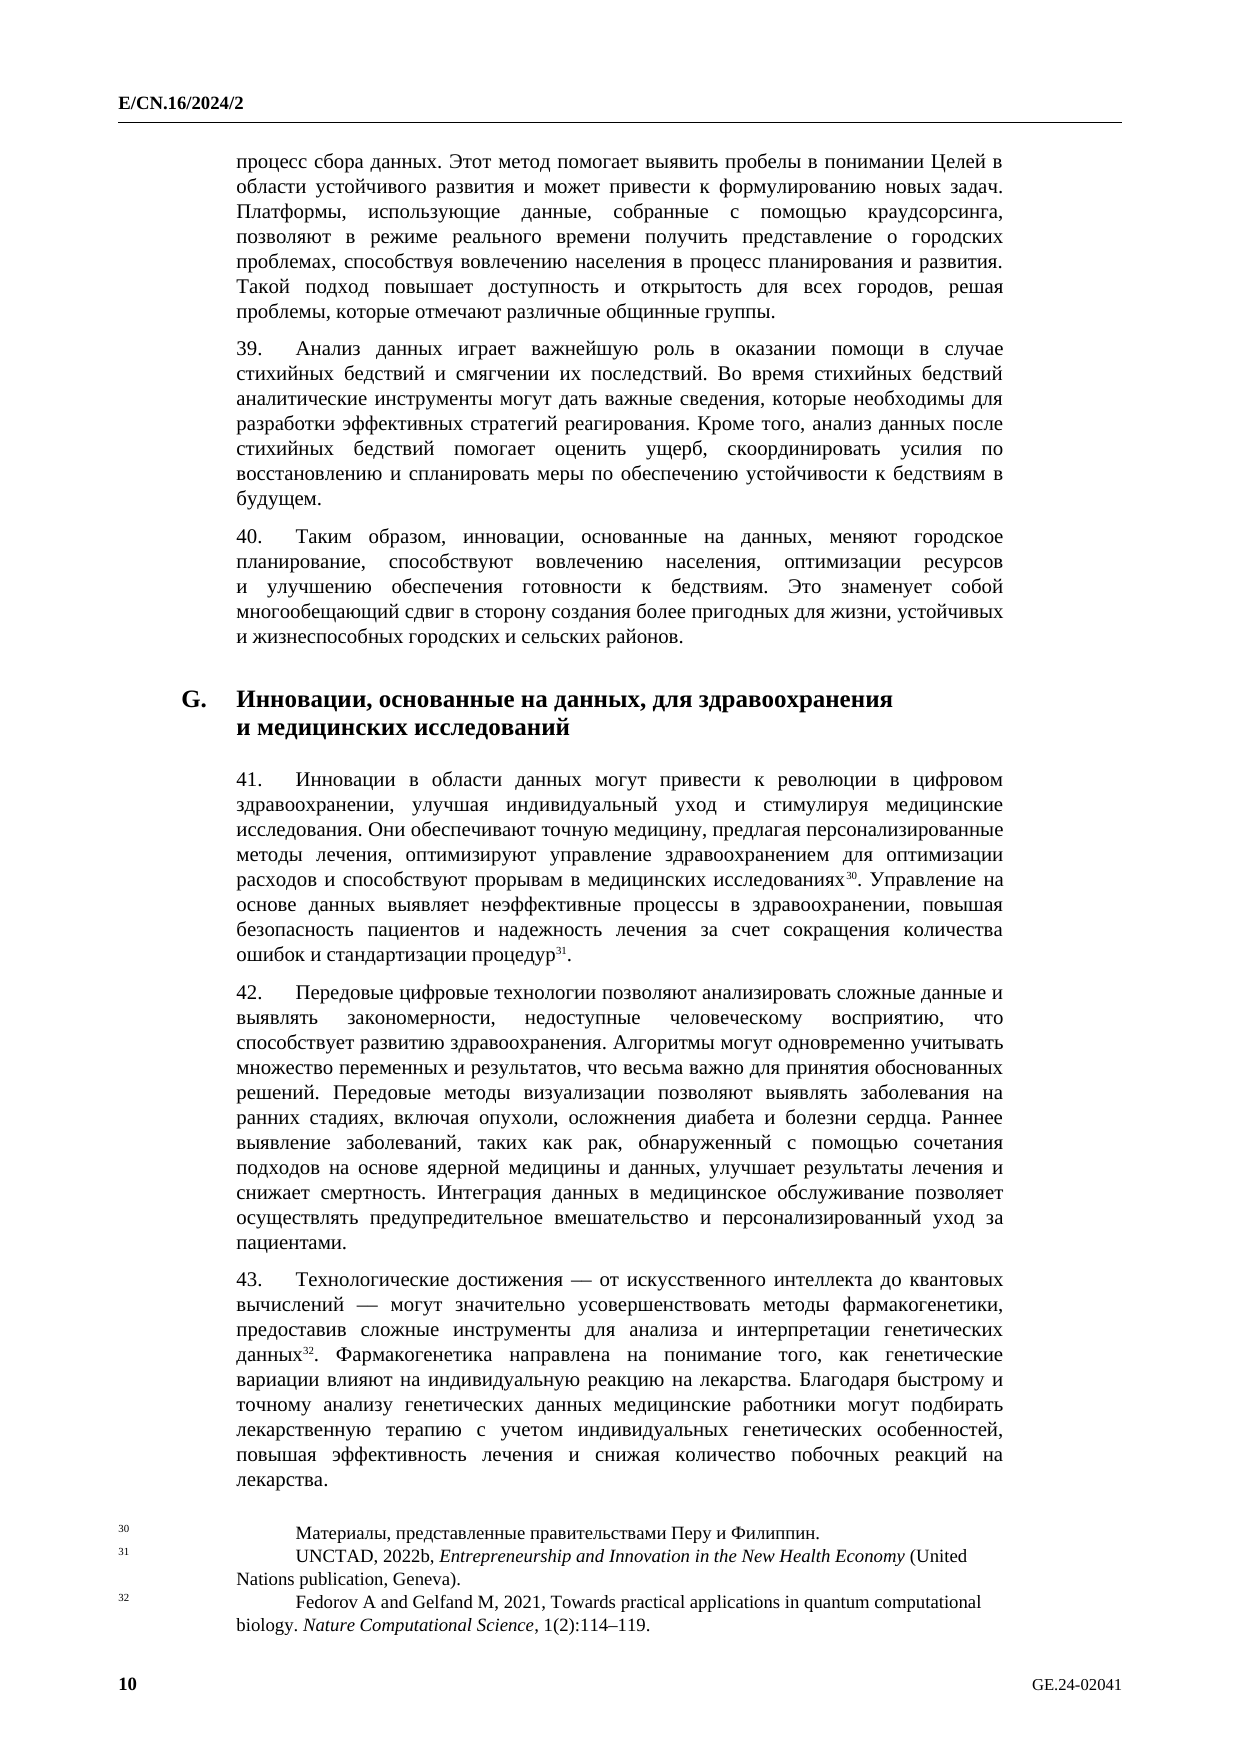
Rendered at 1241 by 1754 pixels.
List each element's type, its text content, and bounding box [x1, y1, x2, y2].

list 40. Таким образом, инновации, основанные на данных, меняют городское планирование, способствуют вовлечению населения, оптимизации ресурсов и улучшению обеспечения готовности к бедствиям. Это знаменует собой многообещающий сдвиг в сторону создания более пригодных для жизни, устойчивых и жизнеспособных городских и сельских районов. [236, 523, 1004, 648]
text G. Инновации, основанные на данных, для здравоохранения и медицинских исследований [118, 685, 1004, 741]
list 41. Инновации в области данных могут привести к революции в цифровом здравоохранении, улучшая индивидуальный уход и стимулируя медицинские исследования. Они обеспечивают точную медицину, предлагая персонализированные методы лечения, оптимизируют управление здравоохранением для оптимизации расходов и способствуют прорывам в медицинских исследованиях. Управление на основе данных выявляет неэффективные процессы в здравоохранении, повышая безопасность пациентов и надежность лечения за счет сокращения количества ошибок и стандартизации процедур. [236, 766, 1004, 966]
list 39. Анализ данных играет важнейшую роль в оказании помощи в случае стихийных бедствий и смягчении их последствий. Во время стихийных бедствий аналитические инструменты могут дать важные сведения, которые необходимы для разработки эффективных стратегий реагирования. Кроме того, анализ данных после стихийных бедствий помогает оценить ущерб, скоординировать усилия по восстановлению и спланировать меры по обеспечению устойчивости к бедствиям в будущем. [236, 335, 1004, 510]
list 43. Технологические достижения ‒‒ от искусственного интеллекта до квантовых вычислений ‒‒ могут значительно усовершенствовать методы фармакогенетики, предоставив сложные инструменты для анализа и интерпретации генетических данных. Фармакогенетика направлена на понимание того, как генетические вариации влияют на индивидуальную реакцию на лекарства. Благодаря быстрому и точному анализу генетических данных медицинские работники могут подбирать лекарственную терапию с учетом индивидуальных генетических особенностей, повышая эффективность лечения и снижая количество побочных реакций на лекарства. [236, 1266, 1004, 1491]
list 42. Передовые цифровые технологии позволяют анализировать сложные данные и выявлять закономерности, недоступные человеческому восприятию, что способствует развитию здравоохранения. Алгоритмы могут одновременно учитывать множество переменных и результатов, что весьма важно для принятия обоснованных решений. Передовые методы визуализации позволяют выявлять заболевания на ранних стадиях, включая опухоли, осложнения диабета и болезни сердца. Раннее выявление заболеваний, таких как рак, обнаруженный с помощью сочетания подходов на основе ядерной медицины и данных, улучшает результаты лечения и снижает смертность. Интеграция данных в медицинское обслуживание позволяет осуществлять предупредительное вмешательство и персонализированный уход за пациентами. [236, 979, 1004, 1254]
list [236, 148, 1004, 323]
